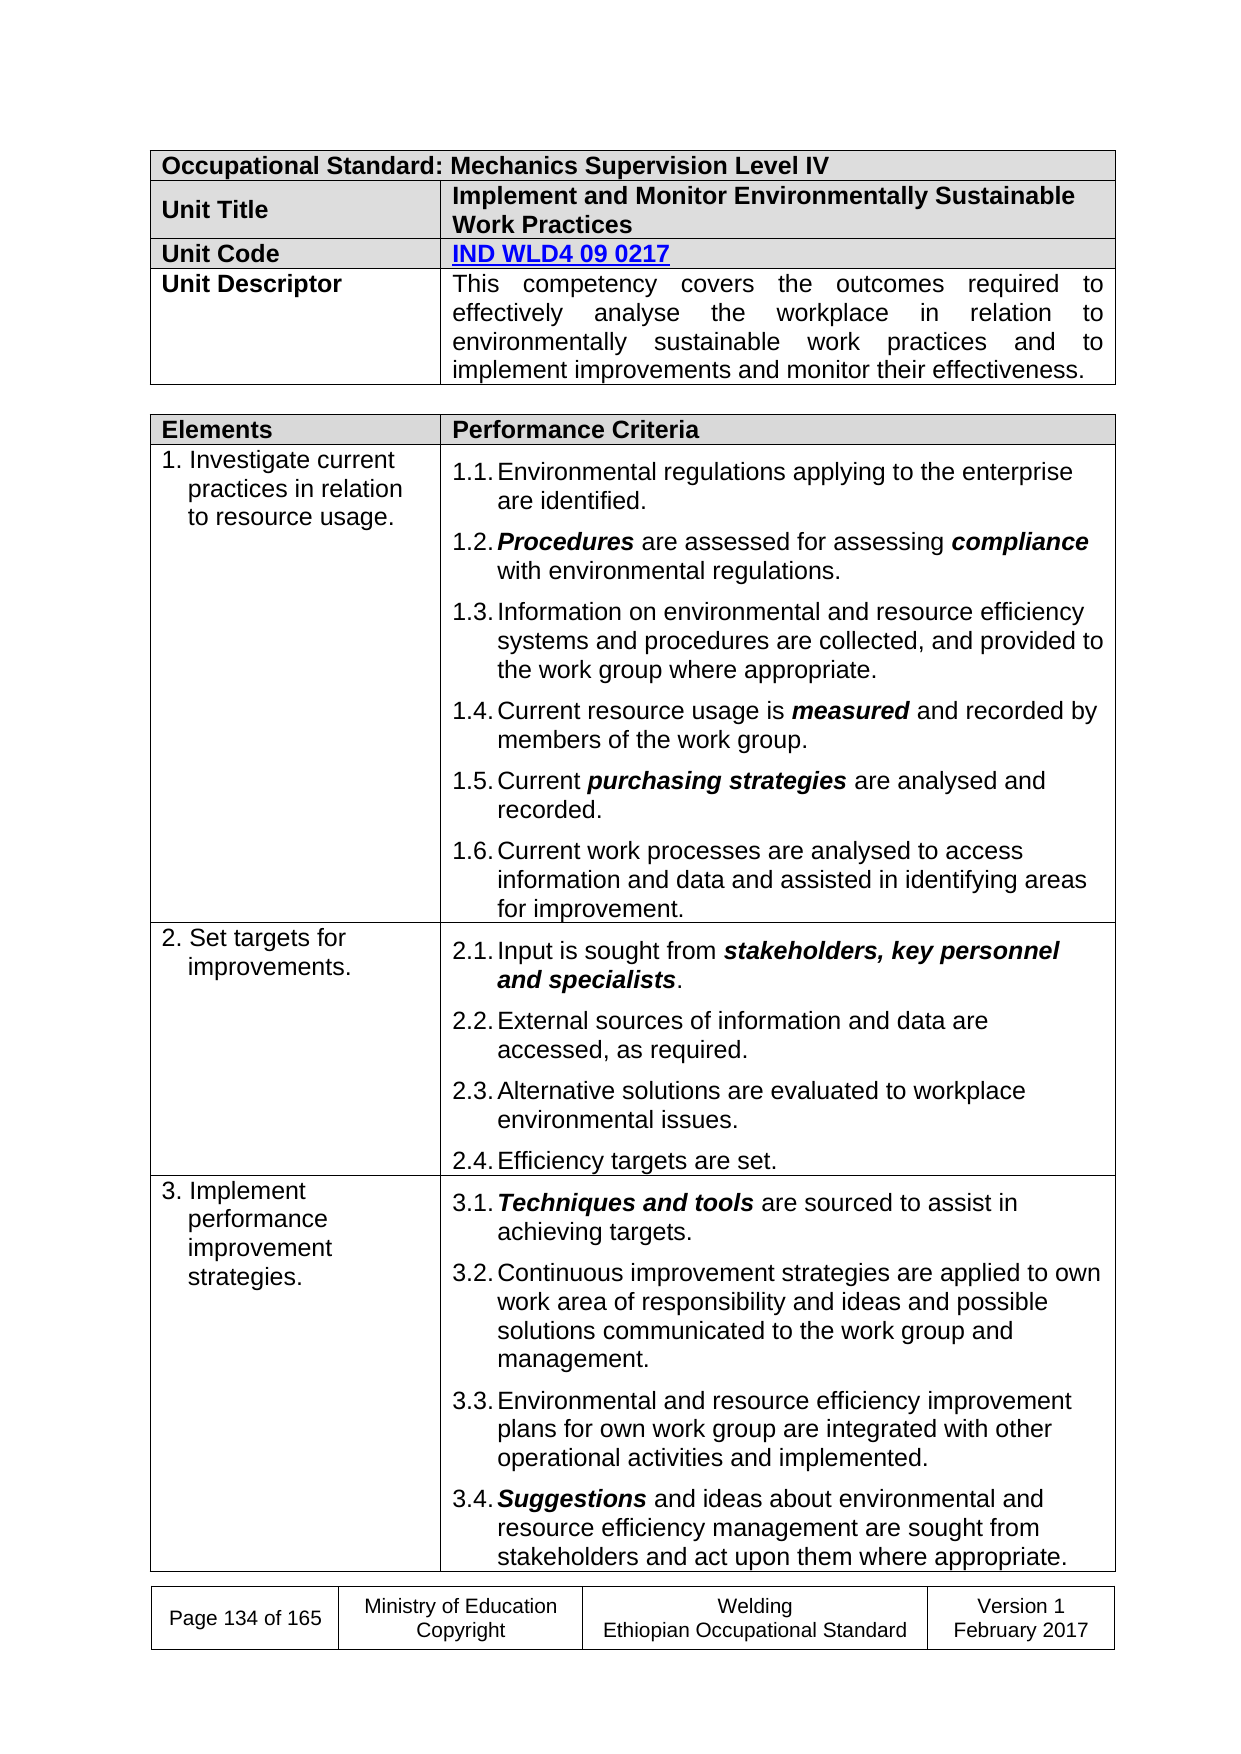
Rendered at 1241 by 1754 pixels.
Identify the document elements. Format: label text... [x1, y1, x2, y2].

table_header Performance Criteria [441, 415, 1115, 444]
table_cell 2. Set targets for improvements. [151, 923, 440, 1174]
table_header Occupational Standard: Mechanics Supervision Level IV [151, 151, 1115, 180]
table_cell 1. Investigate current practices in relation to resource usage. [151, 445, 440, 922]
table_cell Input is sought from stakeholders, key personnel and specialists. External sources of information and data are accessed, as required. Alternative solutions are evaluated to workplace environmental issues. Efficiency targets are set. [441, 923, 1115, 1174]
table_cell Implement and Monitor Environmentally Sustainable Work Practices [441, 181, 1115, 238]
table_cell Unit Descriptor [151, 269, 440, 384]
table_header Elements [151, 415, 440, 444]
table_cell Unit Title [151, 181, 440, 238]
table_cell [441, 1176, 1115, 1571]
table_cell This competency covers the outcomes required to effectively analyse the workplace in relation to environmentally sustainable work practices and to implement improvements and monitor their effectiveness. [441, 269, 1115, 384]
table_cell Unit Code [151, 239, 440, 268]
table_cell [151, 1176, 440, 1571]
table_cell IND WLD4 09 0217 [441, 239, 1115, 268]
table_cell Environmental regulations applying to the enterprise are identified. Procedures are assessed for assessing compliance with environmental regulations. Information on environmental and resource efficiency systems and procedures are collected, and provided to the work group where appropriate. Current resource usage is measured and recorded by members of the work group. Current purchasing strategies are analysed and recorded. Current work processes are analysed to access information and data and assisted in identifying areas for improvement. [441, 445, 1115, 922]
